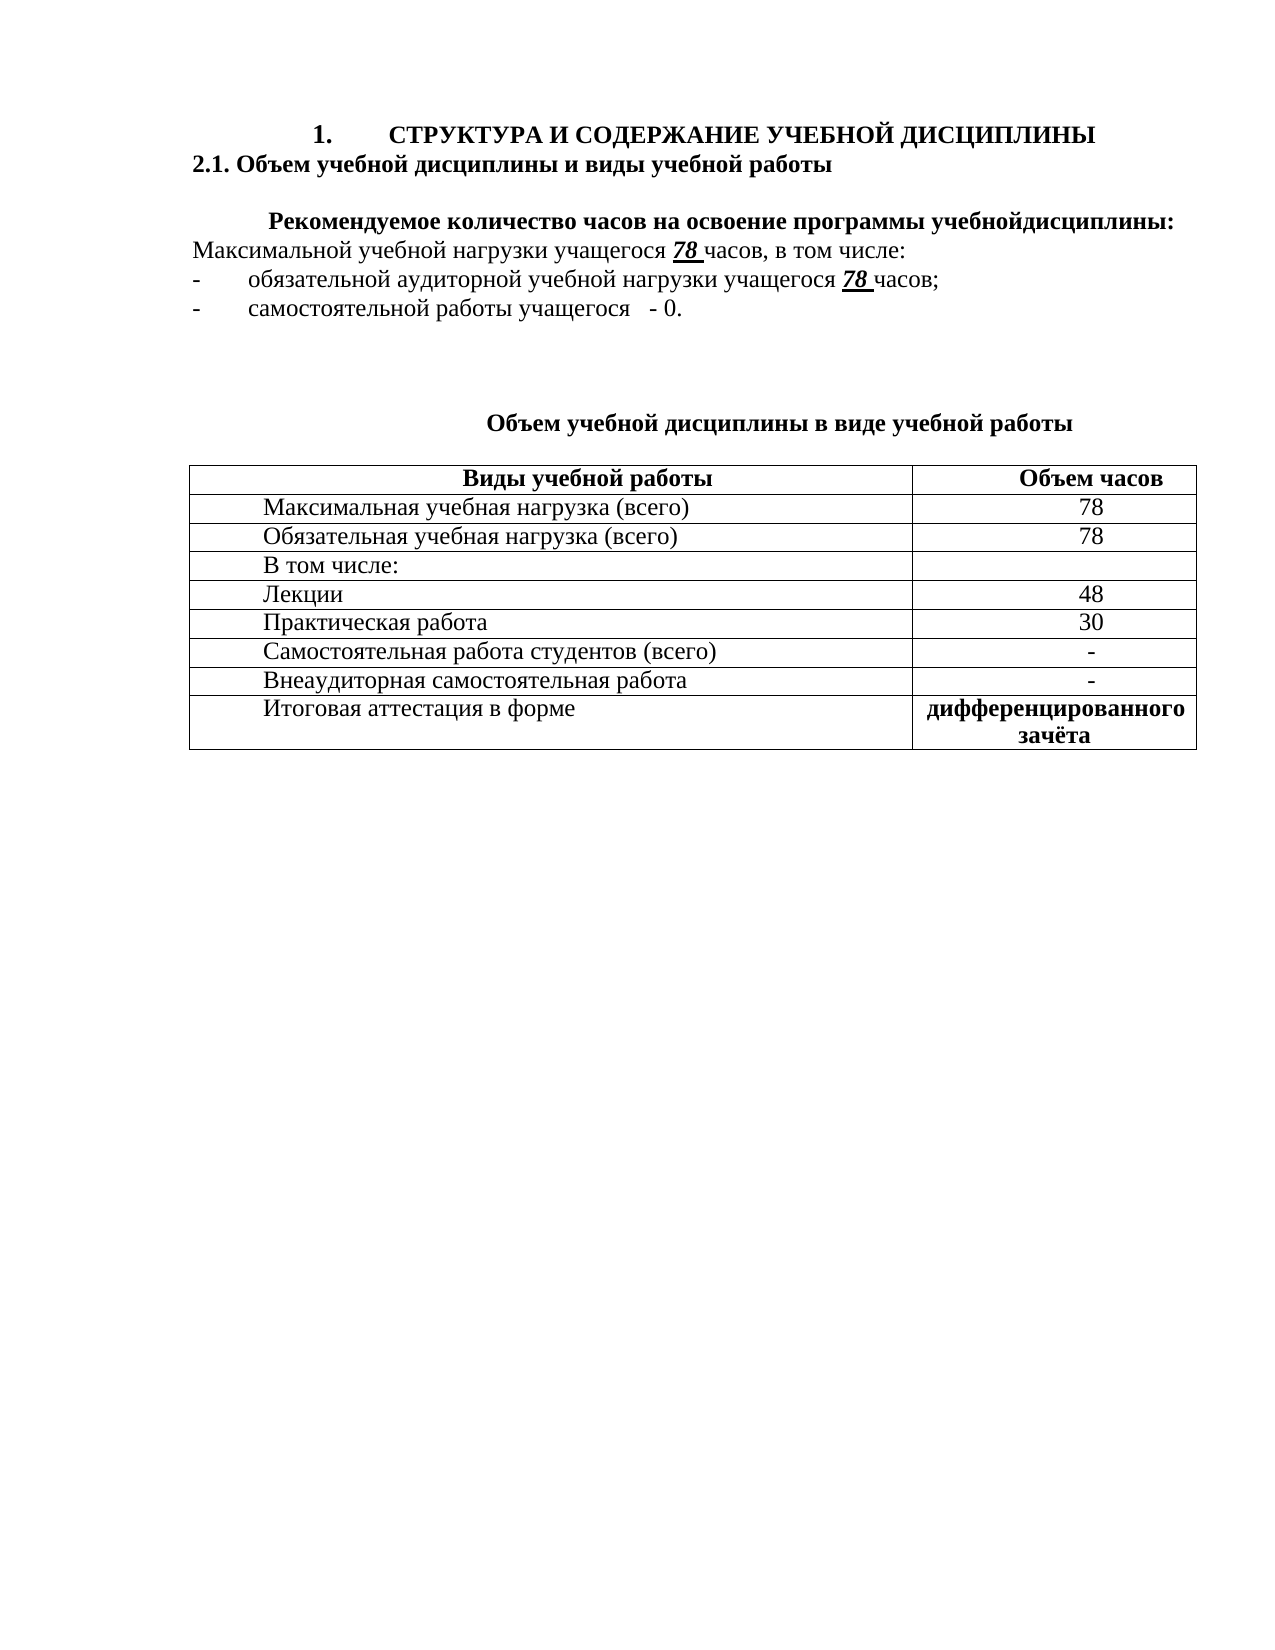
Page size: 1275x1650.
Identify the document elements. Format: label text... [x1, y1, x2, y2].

list обязательной аудиторной учебной нагрузки учащегося 78 часов; [118, 264, 1216, 293]
table_cell Итоговая аттестация в форме [190, 696, 912, 749]
table_cell Самостоятельная работа студентов (всего) [190, 639, 912, 666]
list СТРУКТУРА И СОДЕРЖАНИЕ УЧЕБНОЙ ДИСЦИПЛИНЫ [118, 118, 1216, 149]
table_cell Максимальная учебная нагрузка (всего) [190, 495, 912, 522]
table_header Объем часов [913, 466, 1196, 494]
table_cell 78 [913, 495, 1196, 522]
table_cell Обязательная учебная нагрузка (всего) [190, 524, 912, 551]
table_header Виды учебной работы [190, 466, 912, 494]
list Объем учебной дисциплины в виде учебной работы [208, 408, 1216, 436]
table_cell Лекции [190, 581, 912, 609]
table_cell [913, 552, 1196, 580]
text Максимальной учебной нагрузки учащегося 78 часов, в том числе: [118, 235, 1216, 264]
text 2.1. Объем учебной дисциплины и виды учебной работы [118, 149, 1216, 178]
table_cell Внеаудиторная самостоятельная работа [190, 668, 912, 695]
table_cell 78 [913, 524, 1196, 551]
table_cell - [913, 668, 1196, 695]
table_cell В том числе: [190, 552, 912, 580]
table_cell дифференцированного зачёта [913, 696, 1196, 749]
table_cell Практическая работа [190, 610, 912, 638]
table_cell - [913, 639, 1196, 666]
table_cell 30 [913, 610, 1196, 638]
table_cell 48 [913, 581, 1196, 609]
list Рекомендуемое количество часов на освоение программы учебнойдисциплины: [170, 207, 1216, 235]
list самостоятельной работы учащегося - 0. [118, 293, 1216, 321]
